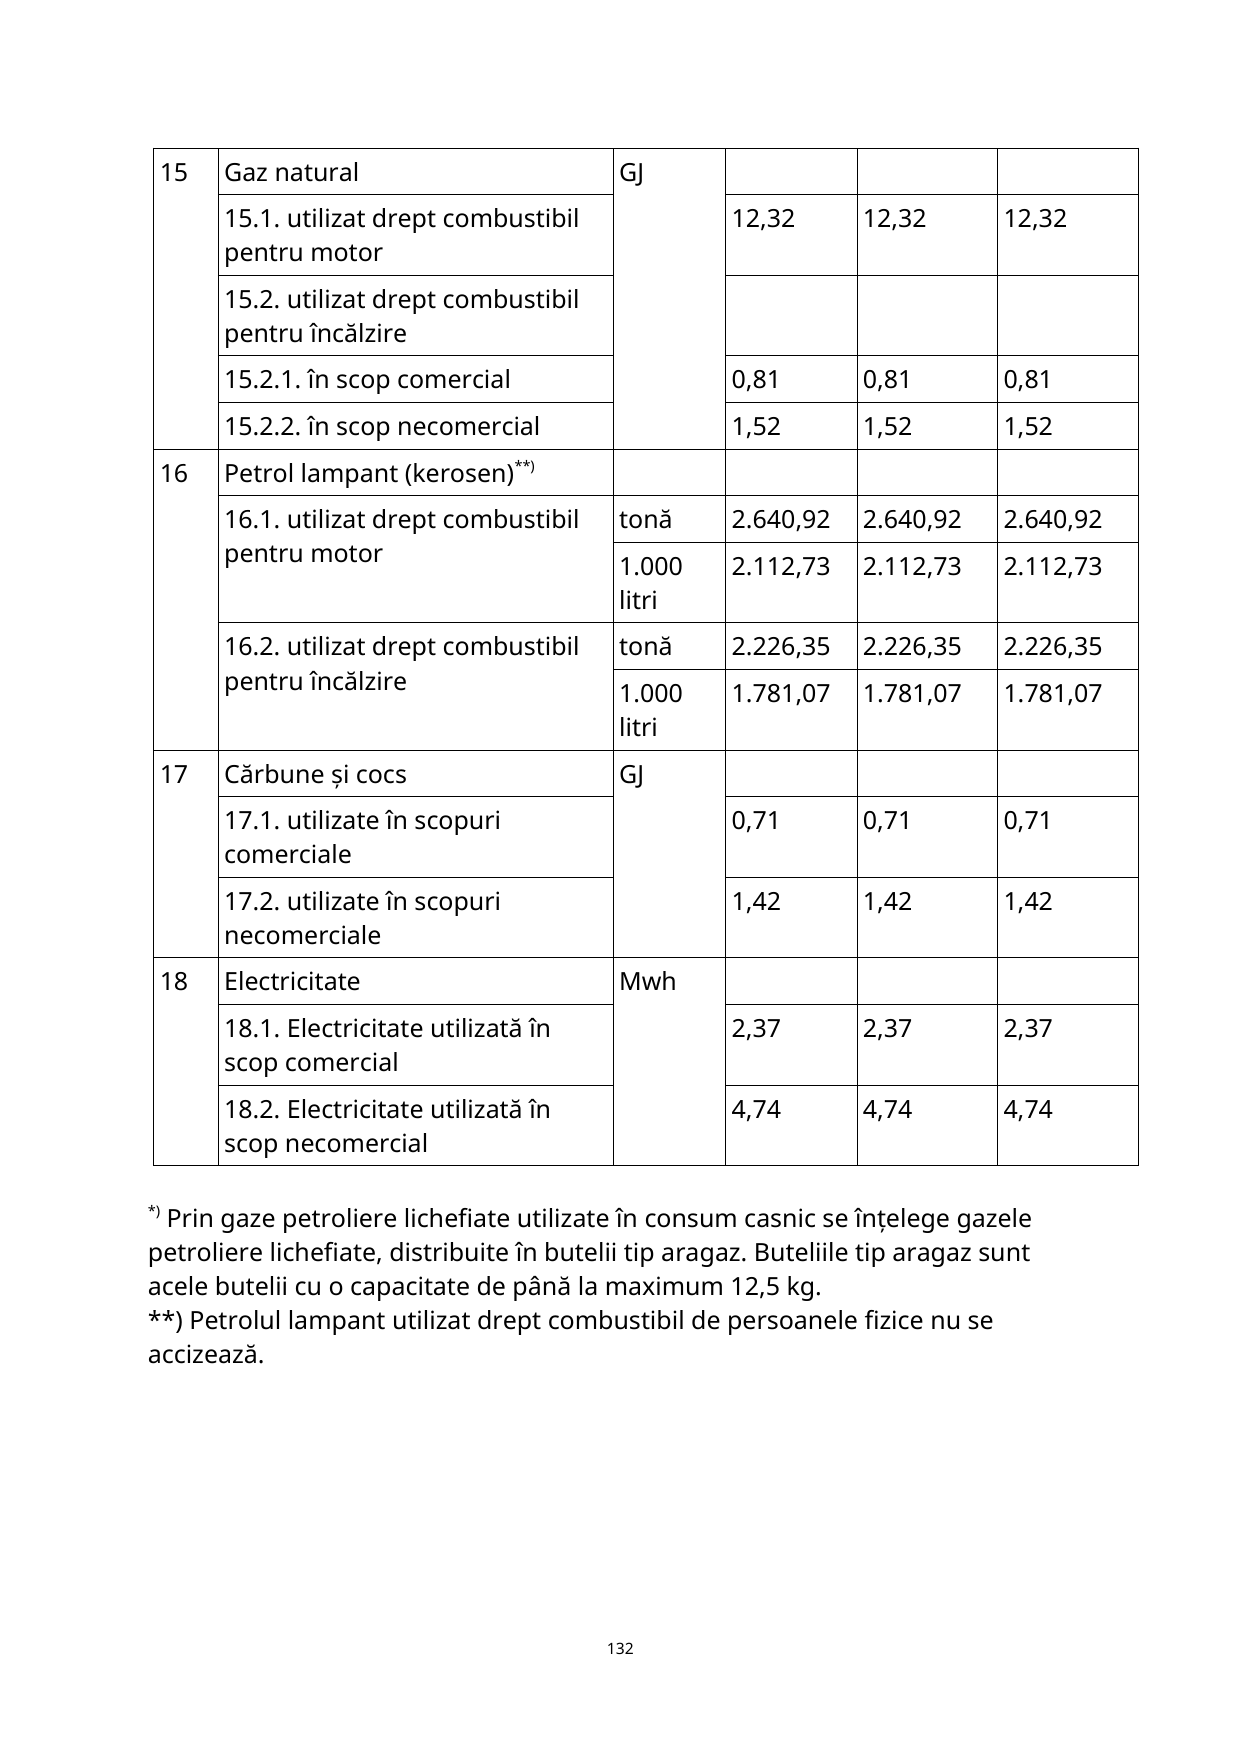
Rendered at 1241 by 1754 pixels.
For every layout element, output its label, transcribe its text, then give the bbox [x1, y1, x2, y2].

table_cell 2.226,35 [726, 623, 857, 669]
table_cell 15 [154, 149, 218, 448]
table_cell 2.640,92 [726, 496, 857, 542]
table_cell [726, 450, 857, 495]
table_cell 15.2.1. în scop comercial [219, 356, 613, 402]
table_cell 15.1. utilizat drept combustibil pentru motor [219, 195, 613, 275]
table_cell 12,32 [858, 195, 997, 275]
table_cell 4,74 [726, 1086, 857, 1165]
table_cell 0,81 [998, 356, 1138, 402]
table_cell GJ [614, 149, 725, 448]
table_cell 2.640,92 [858, 496, 997, 542]
table_cell 0,81 [858, 356, 997, 402]
table_cell tonă [614, 623, 725, 669]
table_cell 2,37 [726, 1005, 857, 1084]
table_cell [998, 149, 1138, 194]
table_cell Gaz natural [219, 149, 613, 194]
table_cell 0,81 [726, 356, 857, 402]
table_cell 4,74 [998, 1086, 1138, 1165]
table_cell 1.781,07 [858, 670, 997, 749]
table_cell 1,42 [726, 878, 857, 957]
table_cell 18.1. Electricitate utilizată în scop comercial [219, 1005, 613, 1084]
table_cell 2.226,35 [998, 623, 1138, 669]
table_cell Electricitate [219, 958, 613, 1004]
table_cell [726, 276, 857, 355]
table_cell [998, 751, 1138, 796]
table_cell [858, 450, 997, 495]
table_cell Cărbune și cocs [219, 751, 613, 796]
table_cell 17.1. utilizate în scopuri comerciale [219, 797, 613, 877]
text *) Prin gaze petroliere lichefiate utilizate în consum casnic se înțelege gazele petroliere lichefiate, distribuite în butelii tip aragaz. Buteliile tip aragaz sunt acele butelii cu o capacitate de până la maximum 12,5 kg. [148, 1200, 1038, 1302]
table_cell [726, 149, 857, 194]
table_cell 0,71 [726, 797, 857, 877]
table_cell 1.000 litri [614, 670, 725, 749]
table_cell Mwh [614, 958, 725, 1165]
table_cell 2.112,73 [726, 543, 857, 622]
table_cell 18 [154, 958, 218, 1165]
table_cell 17.2. utilizate în scopuri necomerciale [219, 878, 613, 957]
table_cell 4,74 [858, 1086, 997, 1165]
table_cell 2.112,73 [858, 543, 997, 622]
table_cell 1.781,07 [998, 670, 1138, 749]
table_cell [998, 958, 1138, 1004]
table_cell 2.226,35 [858, 623, 997, 669]
table_cell 16.1. utilizat drept combustibil pentru motor [219, 496, 613, 622]
text **) Petrolul lampant utilizat drept combustibil de persoanele fizice nu se accizează. [148, 1302, 1093, 1371]
table_cell [998, 276, 1138, 355]
table_cell 12,32 [726, 195, 857, 275]
table_cell [858, 751, 997, 796]
table_cell 1.781,07 [726, 670, 857, 749]
table_cell 2,37 [858, 1005, 997, 1084]
table_cell [998, 450, 1138, 495]
table_cell 1,52 [998, 403, 1138, 448]
table_cell 0,71 [998, 797, 1138, 877]
table_cell 1,52 [726, 403, 857, 448]
table_cell 2,37 [998, 1005, 1138, 1084]
table_cell tonă [614, 496, 725, 542]
table_cell 0,71 [858, 797, 997, 877]
table_cell [858, 958, 997, 1004]
table_cell 15.2. utilizat drept combustibil pentru încălzire [219, 276, 613, 355]
table_cell 1,42 [998, 878, 1138, 957]
table_cell 1,52 [858, 403, 997, 448]
table_cell 15.2.2. în scop necomercial [219, 403, 613, 448]
table_cell 16.2. utilizat drept combustibil pentru încălzire [219, 623, 613, 749]
table_cell GJ [614, 751, 725, 957]
table_cell 1,42 [858, 878, 997, 957]
table_cell 2.640,92 [998, 496, 1138, 542]
table_cell 1.000 litri [614, 543, 725, 622]
table_cell 16 [154, 450, 218, 749]
table_cell [858, 149, 997, 194]
table_cell [726, 958, 857, 1004]
table_cell 12,32 [998, 195, 1138, 275]
table_cell 18.2. Electricitate utilizată în scop necomercial [219, 1086, 613, 1165]
table_cell [614, 450, 725, 495]
table_cell 2.112,73 [998, 543, 1138, 622]
table_cell [726, 751, 857, 796]
table_cell [858, 276, 997, 355]
table_cell Petrol lampant (kerosen)**) [219, 450, 613, 495]
table_cell 17 [154, 751, 218, 957]
